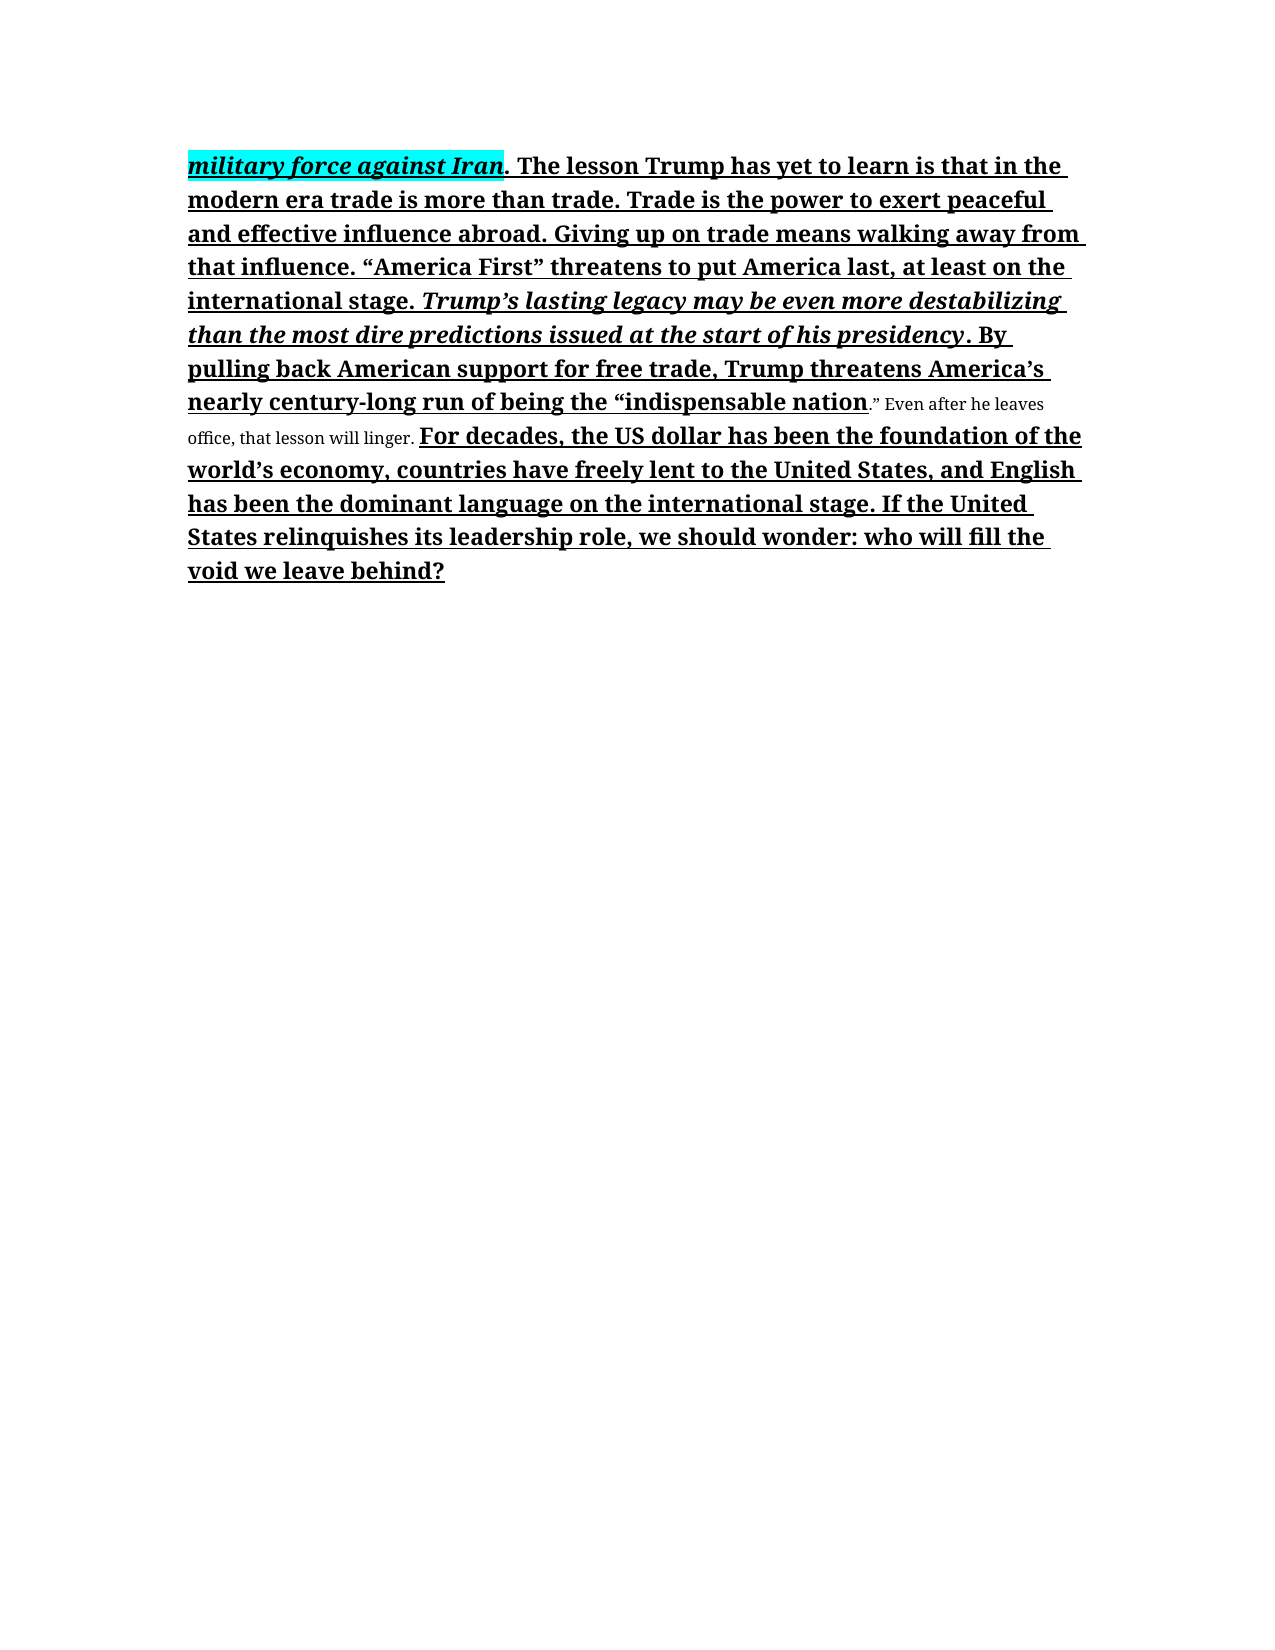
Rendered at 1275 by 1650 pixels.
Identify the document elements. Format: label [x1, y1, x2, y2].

text [187, 150, 1087, 586]
